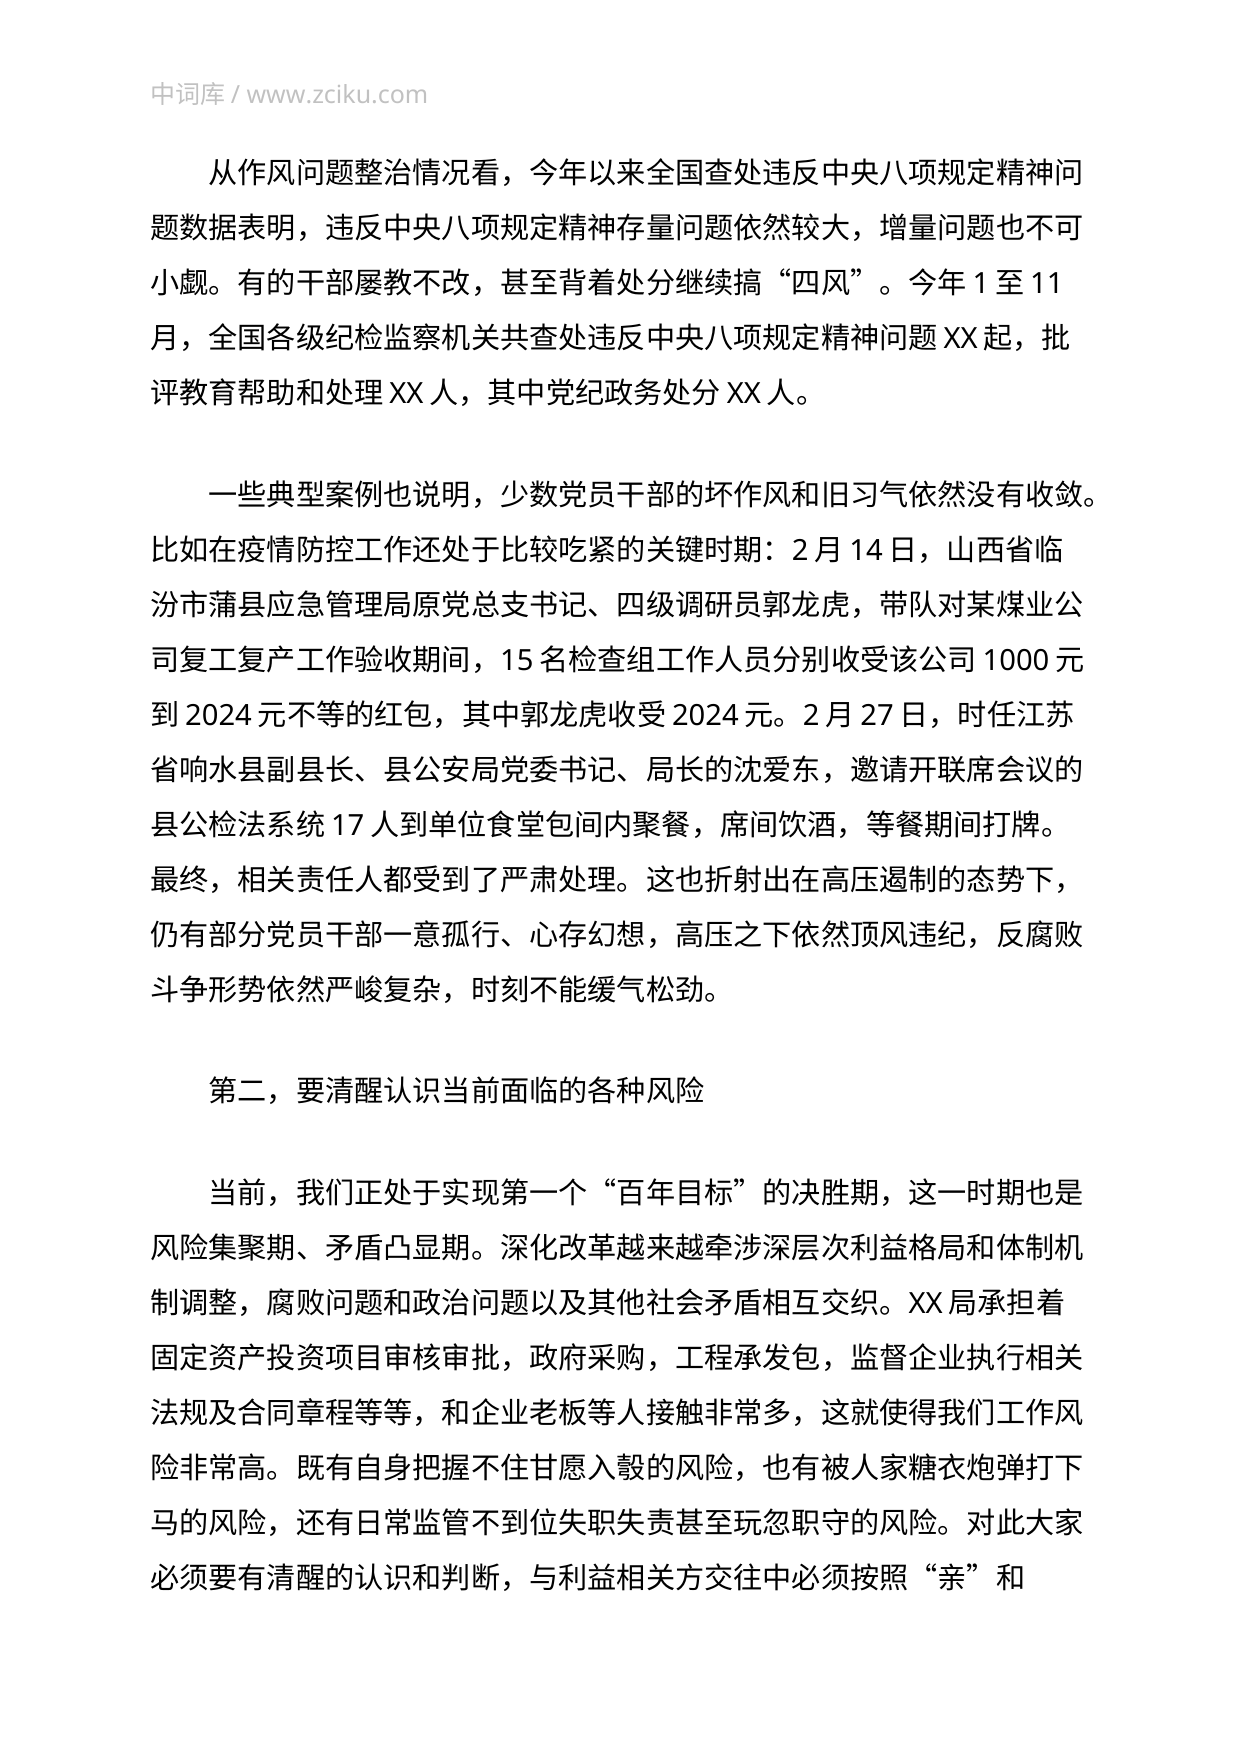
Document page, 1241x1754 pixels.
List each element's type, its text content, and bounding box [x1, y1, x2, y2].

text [150, 1170, 1090, 1596]
text 第二，要清醒认识当前面临的各种风险 [150, 1068, 1090, 1110]
text 从作风问题整治情况看，今年以来全国查处违反中央八项规定精神问题数据表明，违反中央八项规定精神存量问题依然较大，增量问题也不可小觑。有的干部屡教不改，甚至背着处分继续搞“四风”。今年1至11月，全国各级纪检监察机关共查处违反中央八项规定精神问题XX起，批评教育帮助和处理XX人，其中党纪政务处分XX人。 [150, 150, 1090, 412]
text 一些典型案例也说明，少数党员干部的坏作风和旧习气依然没有收敛。比如在疫情防控工作还处于比较吃紧的关键时期：2月14日，山西省临汾市蒲县应急管理局原党总支书记、四级调研员郭龙虎，带队对某煤业公司复工复产工作验收期间，15名检查组工作人员分别收受该公司1000元到2024元不等的红包，其中郭龙虎收受2024元。2月27日，时任江苏省响水县副县长、县公安局党委书记、局长的沈爱东，邀请开联席会议的县公检法系统17人到单位食堂包间内聚餐，席间饮酒，等餐期间打牌。最终，相关责任人都受到了严肃处理。这也折射出在高压遏制的态势下，仍有部分党员干部一意孤行、心存幻想，高压之下依然顶风违纪，反腐败斗争形势依然严峻复杂，时刻不能缓气松劲。 [150, 472, 1090, 1008]
